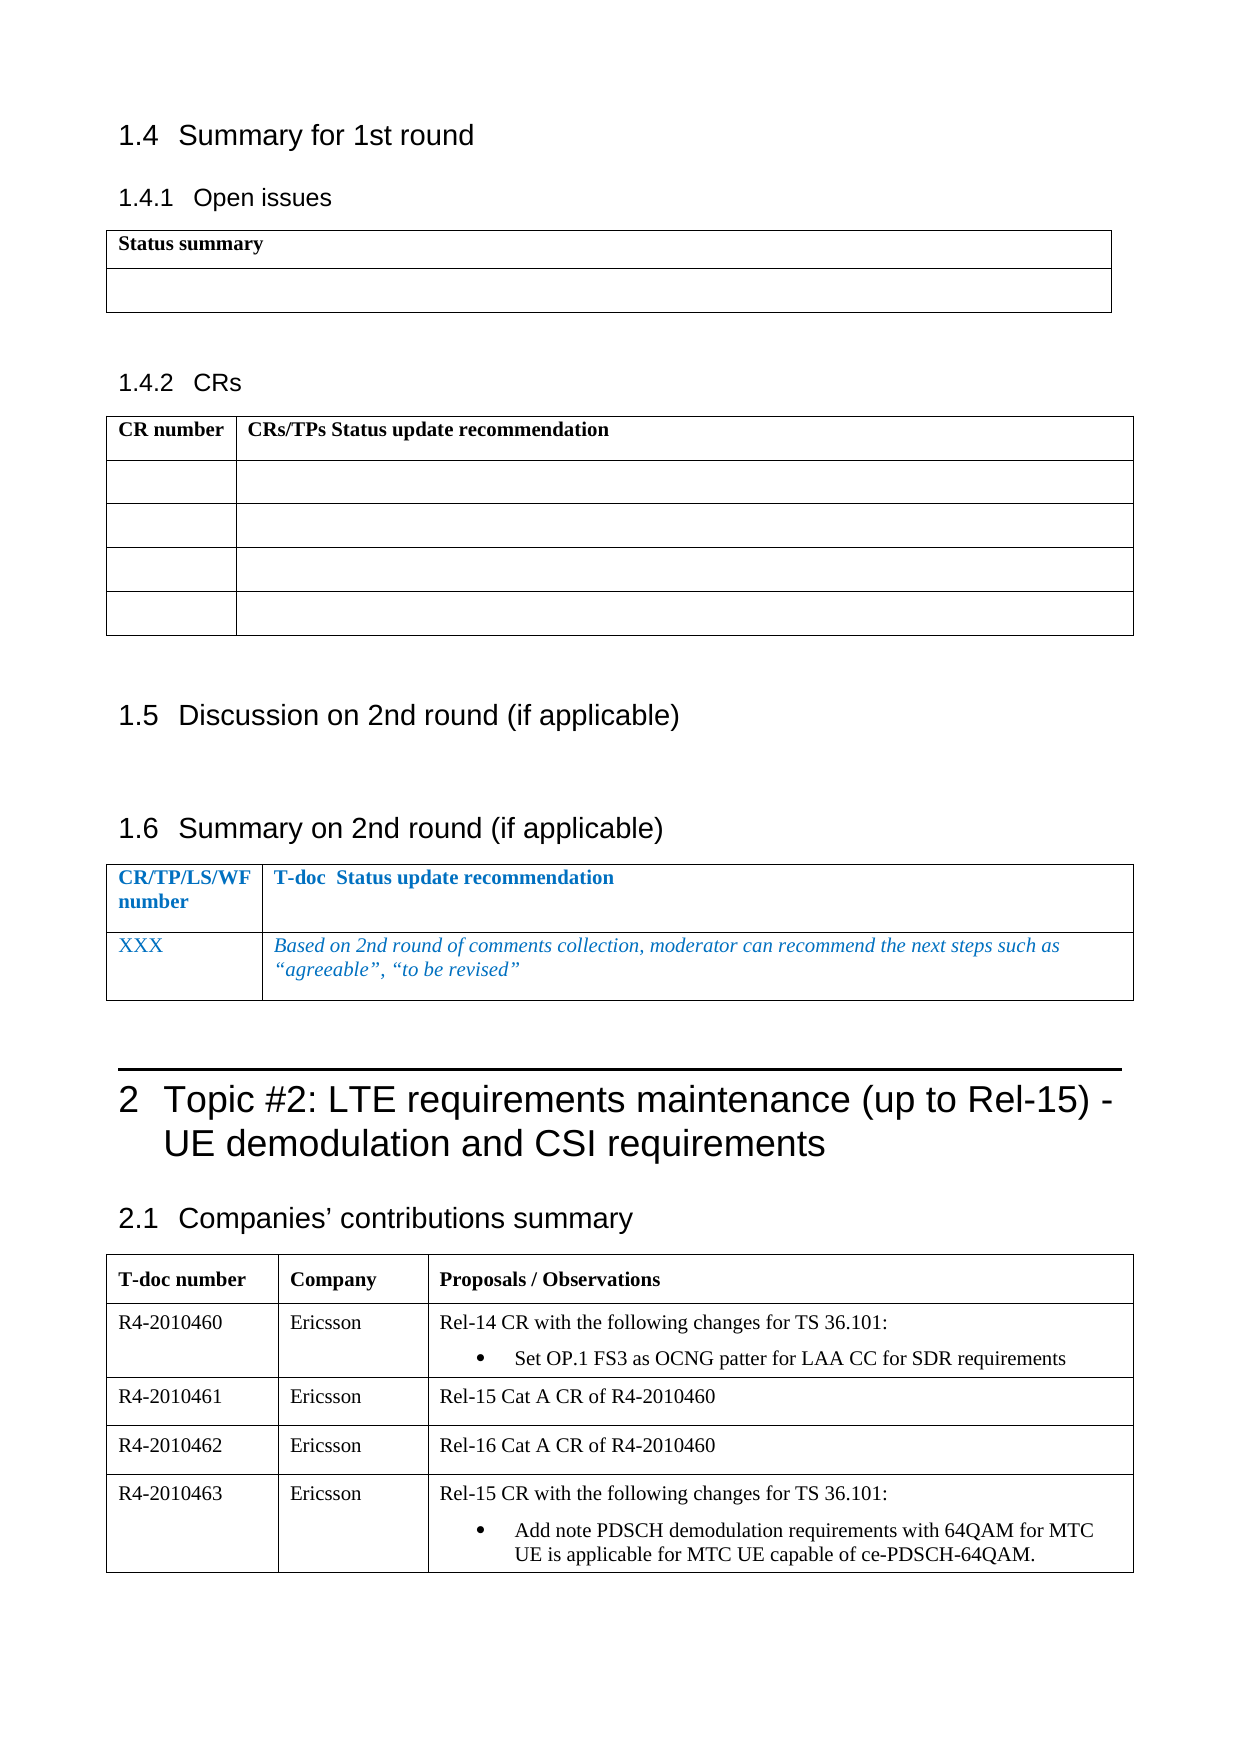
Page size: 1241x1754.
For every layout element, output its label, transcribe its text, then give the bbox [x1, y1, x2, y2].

table_cell Ericsson [279, 1426, 428, 1474]
subtitle Topic #2: LTE requirements maintenance (up to Rel-15) - UE demodulation and CSI requirements [118, 1071, 1122, 1164]
table_cell [237, 504, 1133, 547]
subtitle CRs [118, 368, 1122, 397]
table_cell Rel-14 CR with the following changes for TS 36.101: Set OP.1 FS3 as OCNG patter for LAA CC for SDR requirements [429, 1304, 1133, 1377]
table_header CR/TP/LS/WF number [107, 865, 262, 932]
table_cell [107, 548, 236, 591]
table_cell Ericsson [279, 1378, 428, 1425]
table_cell Ericsson [279, 1475, 428, 1572]
table_cell [237, 461, 1133, 503]
table_cell Ericsson [279, 1304, 428, 1377]
table_cell Rel-15 Cat A CR of R4-2010460 [429, 1378, 1133, 1425]
subtitle Summary for 1st round [118, 118, 1122, 152]
subtitle Summary on 2nd round (if applicable) [118, 811, 1122, 845]
table_cell R4-2010460 [107, 1304, 278, 1377]
table_cell Based on 2nd round of comments collection, moderator can recommend the next steps such as “agreeable”, “to be revised” [263, 933, 1133, 999]
table_header Status summary [107, 231, 1111, 268]
table_cell Rel-15 CR with the following changes for TS 36.101: Add note PDSCH demodulation requirements with 64QAM for MTC UE is applicable for MTC UE capable of ce-PDSCH-64QAM. [429, 1475, 1133, 1572]
subtitle Open issues [118, 183, 1122, 212]
table_header Company [279, 1255, 428, 1302]
table_cell Rel-16 Cat A CR of R4-2010460 [429, 1426, 1133, 1474]
table_header T-doc Status update recommendation [263, 865, 1133, 932]
subtitle Discussion on 2nd round (if applicable) [118, 697, 1122, 731]
table_header T-doc number [107, 1255, 278, 1302]
table_cell R4-2010462 [107, 1426, 278, 1474]
table_cell XXX [107, 933, 262, 999]
table_header CR number [107, 417, 236, 459]
table_cell [237, 548, 1133, 591]
table_cell [237, 592, 1133, 635]
subtitle Companies’ contributions summary [118, 1201, 1122, 1235]
table_header CRs/TPs Status update recommendation [237, 417, 1133, 459]
table_cell [107, 461, 236, 503]
table_cell R4-2010463 [107, 1475, 278, 1572]
table_cell R4-2010461 [107, 1378, 278, 1425]
table_cell [107, 504, 236, 547]
table_header Proposals / Observations [429, 1255, 1133, 1302]
table_cell [107, 592, 236, 635]
table_cell [107, 269, 1111, 312]
